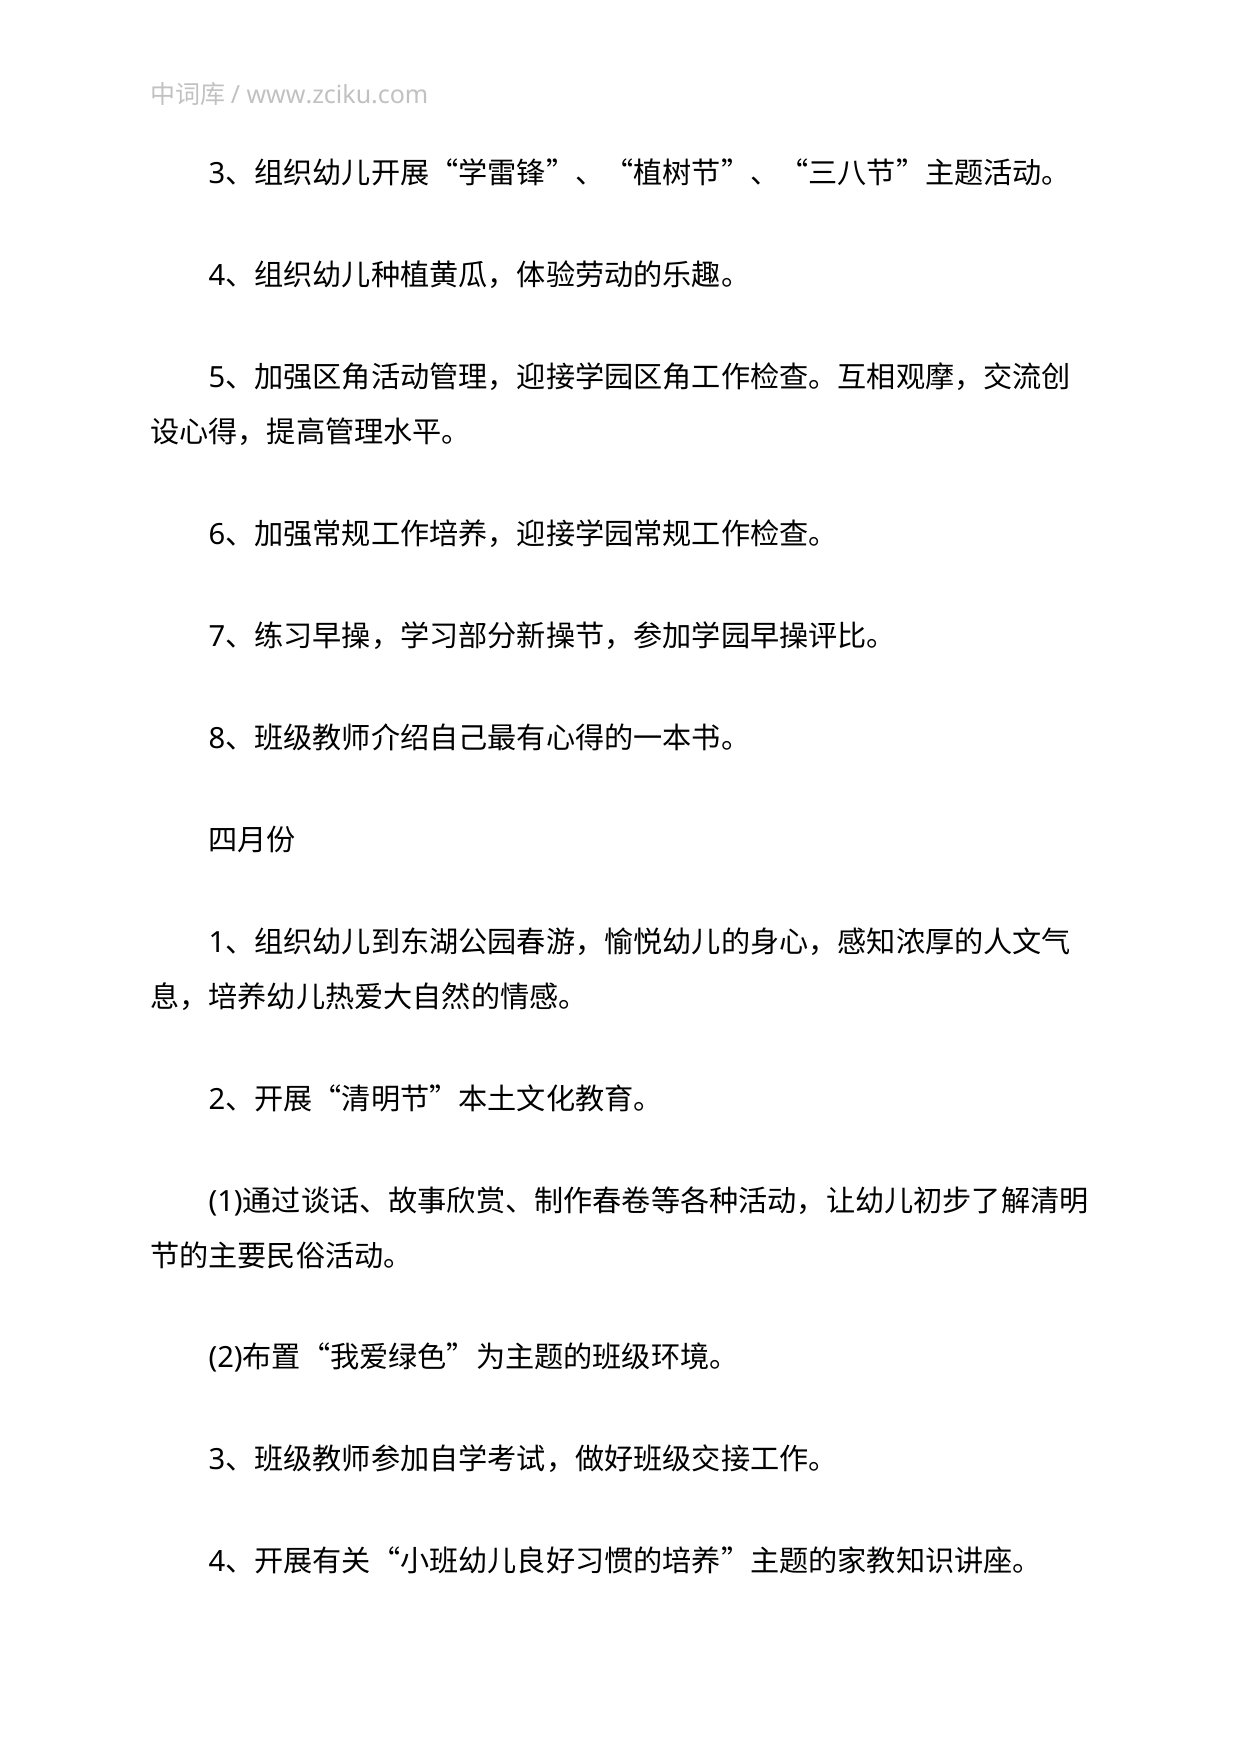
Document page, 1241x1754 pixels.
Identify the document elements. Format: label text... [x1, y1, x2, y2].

text 4、开展有关“小班幼儿良好习惯的培养”主题的家教知识讲座。 [150, 1538, 1090, 1580]
text 6、加强常规工作培养，迎接学园常规工作检查。 [150, 511, 1090, 553]
text 四月份 [150, 817, 1090, 859]
text (2)布置“我爱绿色”为主题的班级环境。 [150, 1334, 1090, 1376]
text 7、练习早操，学习部分新操节，参加学园早操评比。 [150, 613, 1090, 655]
text 5、加强区角活动管理，迎接学园区角工作检查。互相观摩，交流创设心得，提高管理水平。 [150, 354, 1090, 451]
text 3、组织幼儿开展“学雷锋”、“植树节”、“三八节”主题活动。 [150, 150, 1090, 192]
text 3、班级教师参加自学考试，做好班级交接工作。 [150, 1436, 1090, 1478]
text 1、组织幼儿到东湖公园春游，愉悦幼儿的身心，感知浓厚的人文气息，培养幼儿热爱大自然的情感。 [150, 918, 1090, 1016]
text 2、开展“清明节”本土文化教育。 [150, 1075, 1090, 1118]
text (1)通过谈话、故事欣赏、制作春卷等各种活动，让幼儿初步了解清明节的主要民俗活动。 [150, 1177, 1090, 1274]
text 4、组织幼儿种植黄瓜，体验劳动的乐趣。 [150, 252, 1090, 294]
text 8、班级教师介绍自己最有心得的一本书。 [150, 715, 1090, 757]
